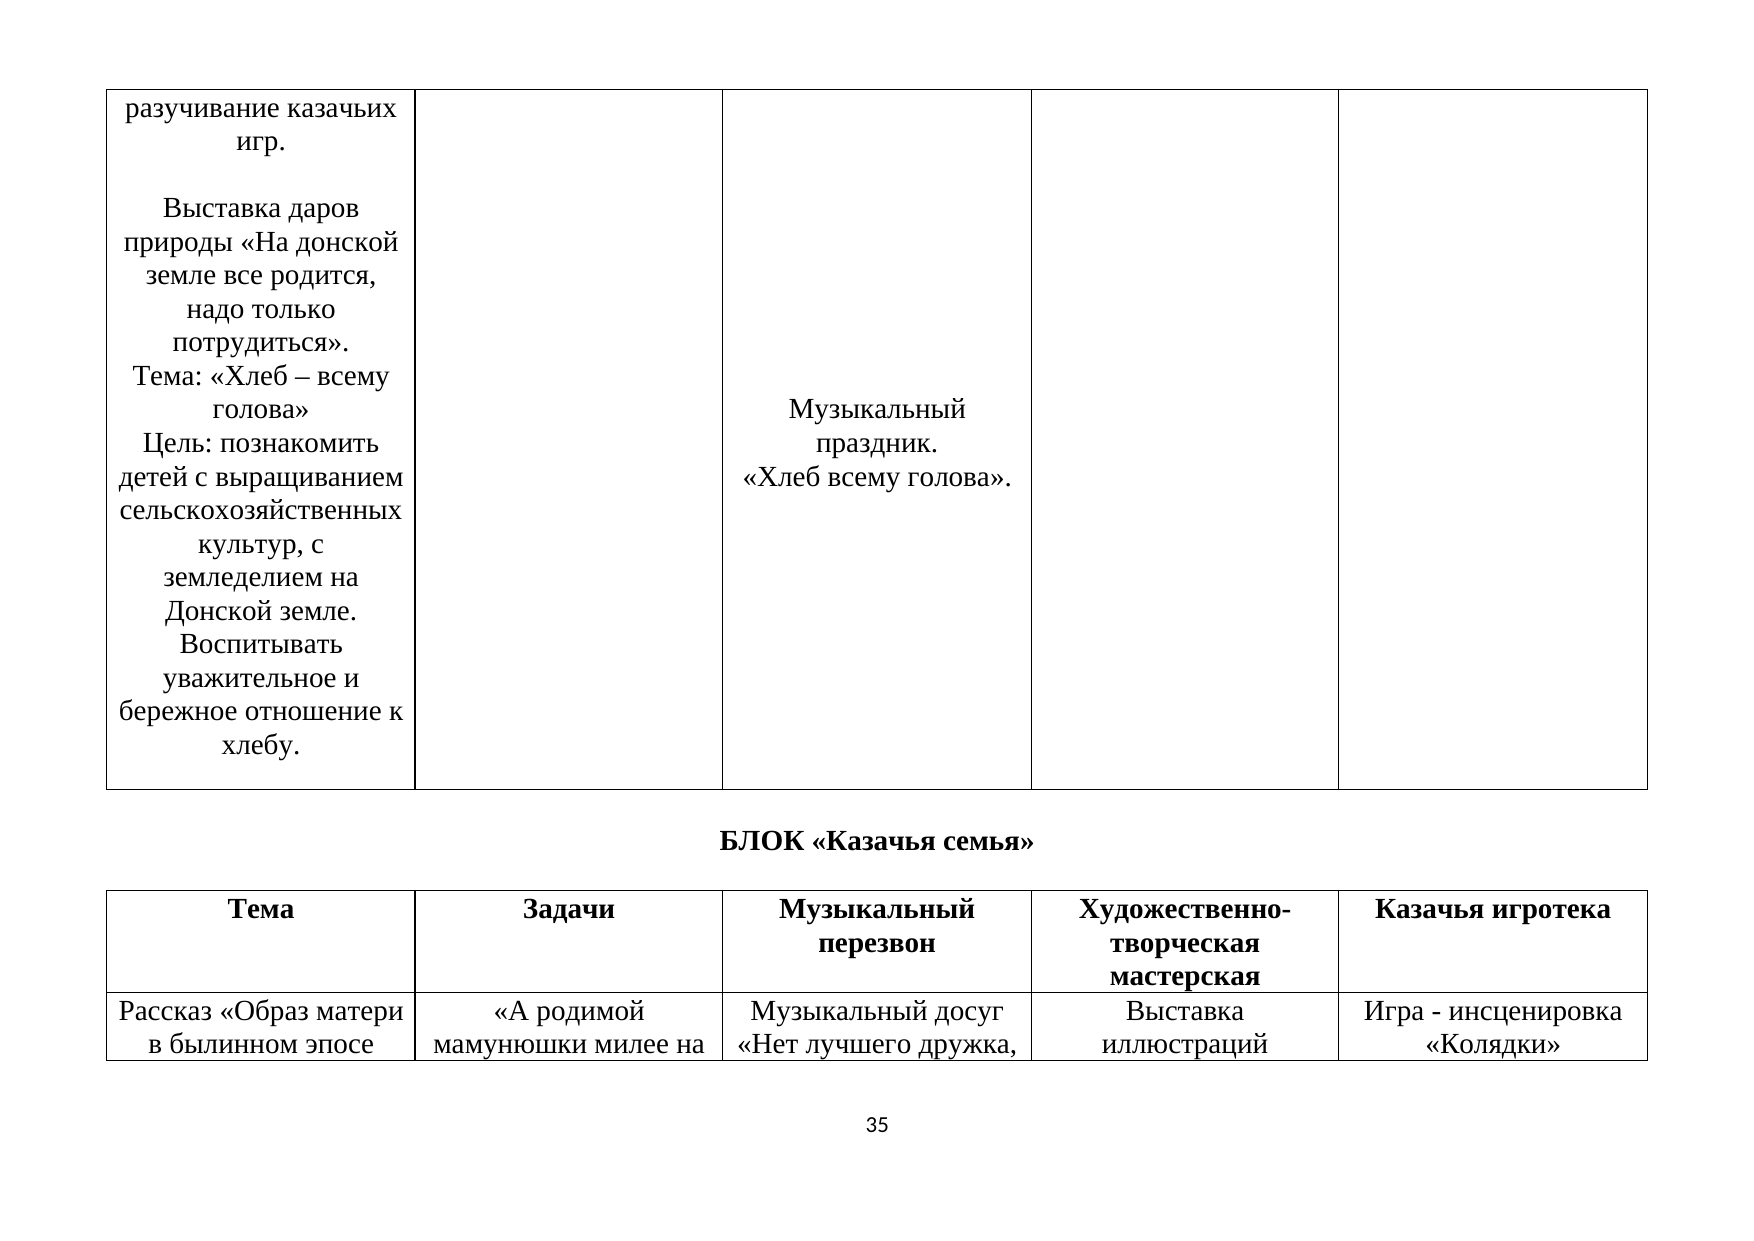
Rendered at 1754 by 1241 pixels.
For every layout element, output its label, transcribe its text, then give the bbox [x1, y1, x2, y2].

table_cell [416, 90, 722, 788]
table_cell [723, 90, 1031, 788]
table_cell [416, 993, 722, 1060]
text БЛОК «Казачья семья» [118, 823, 1636, 857]
table_header Тема [107, 891, 414, 992]
table_header Задачи [416, 891, 722, 992]
table_header Художественно-творческая мастерская [1032, 891, 1338, 992]
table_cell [1339, 993, 1647, 1060]
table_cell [723, 993, 1031, 1060]
table_header Казачья игротека [1339, 891, 1647, 992]
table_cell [1032, 90, 1338, 788]
table_header Музыкальный перезвон [723, 891, 1031, 992]
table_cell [1032, 993, 1338, 1060]
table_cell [107, 993, 414, 1060]
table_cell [107, 90, 414, 788]
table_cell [1339, 90, 1647, 788]
